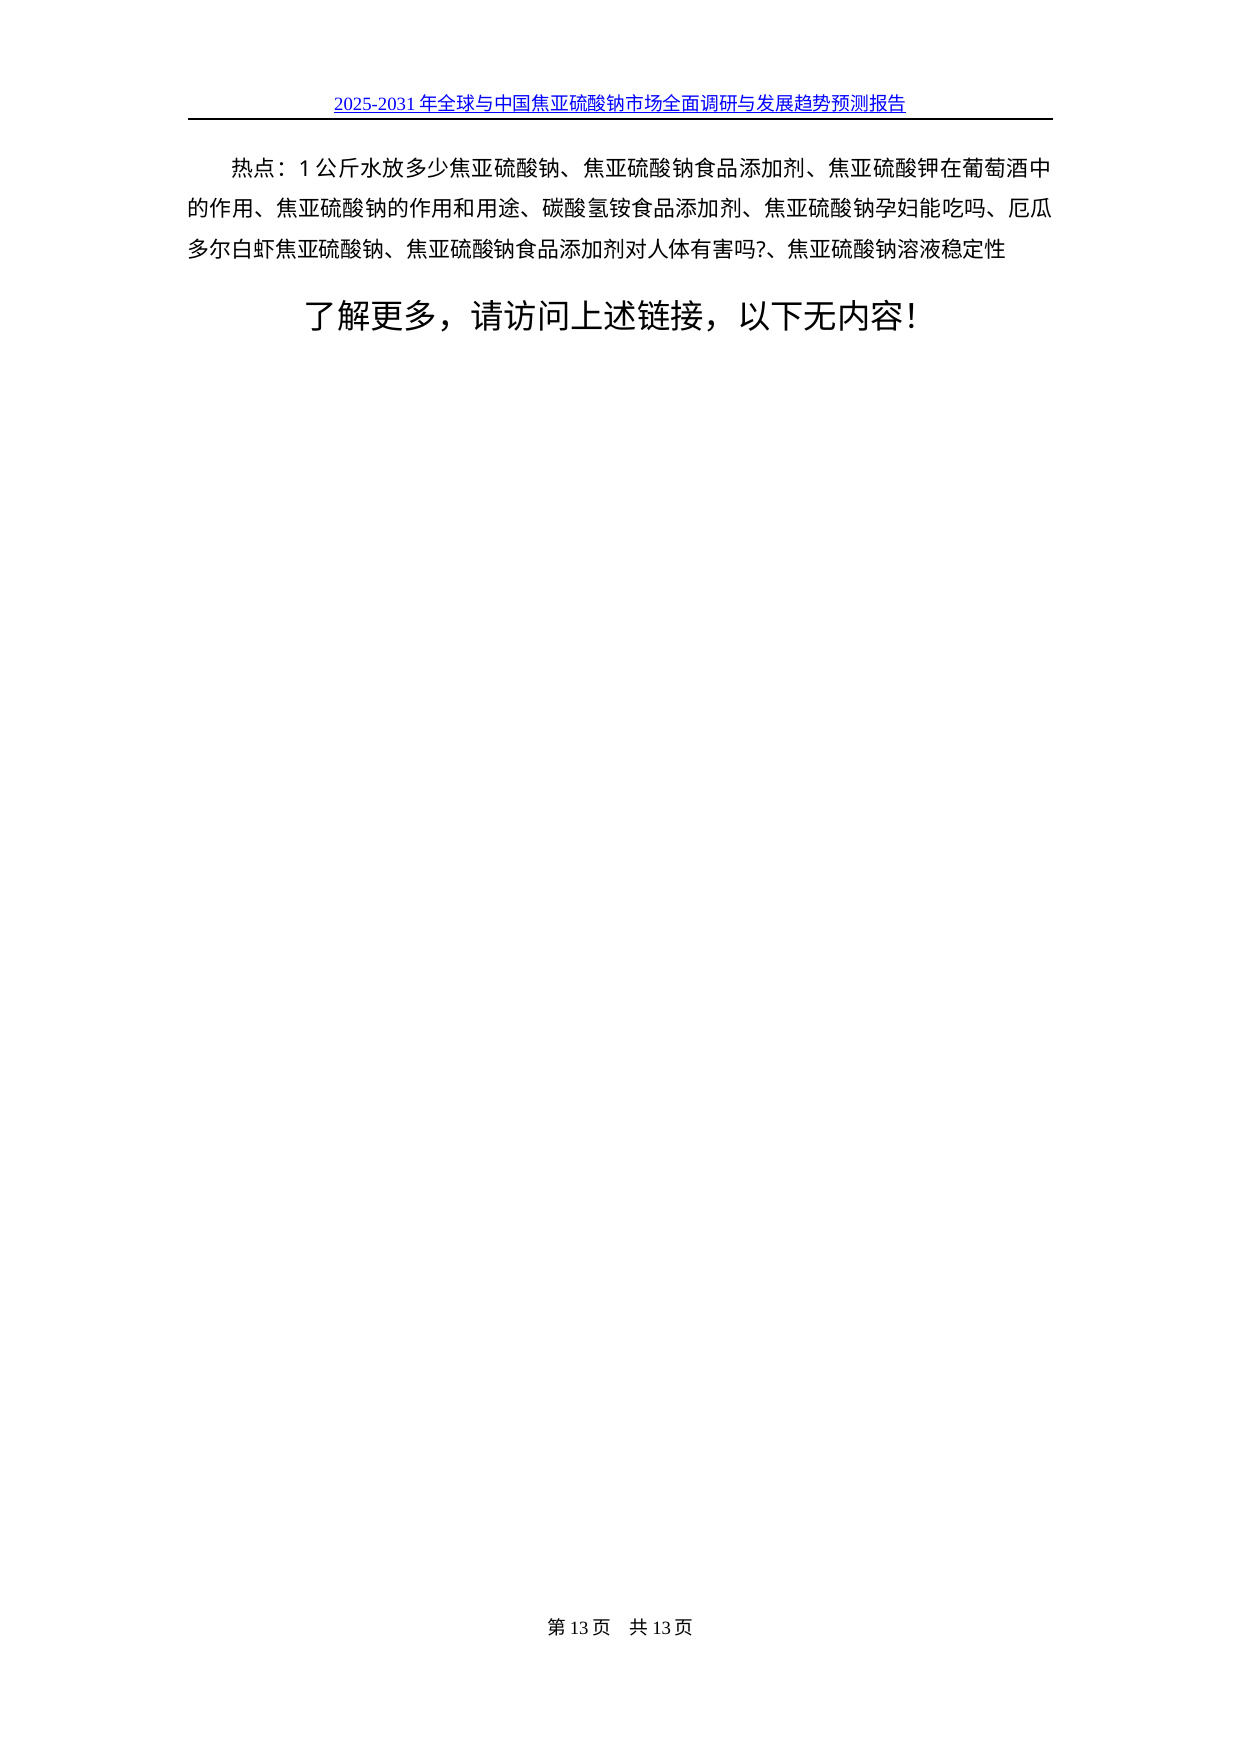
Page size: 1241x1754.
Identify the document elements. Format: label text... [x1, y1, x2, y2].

title 了解更多，请访问上述链接，以下无内容！ [187, 282, 1053, 347]
text 热点：1公斤水放多少焦亚硫酸钠、焦亚硫酸钠食品添加剂、焦亚硫酸钾在葡萄酒中的作用、焦亚硫酸钠的作用和用途、碳酸氢铵食品添加剂、焦亚硫酸钠孕妇能吃吗、厄瓜多尔白虾焦亚硫酸钠、焦亚硫酸钠食品添加剂对人体有害吗?、焦亚硫酸钠溶液稳定性 [187, 150, 1053, 264]
